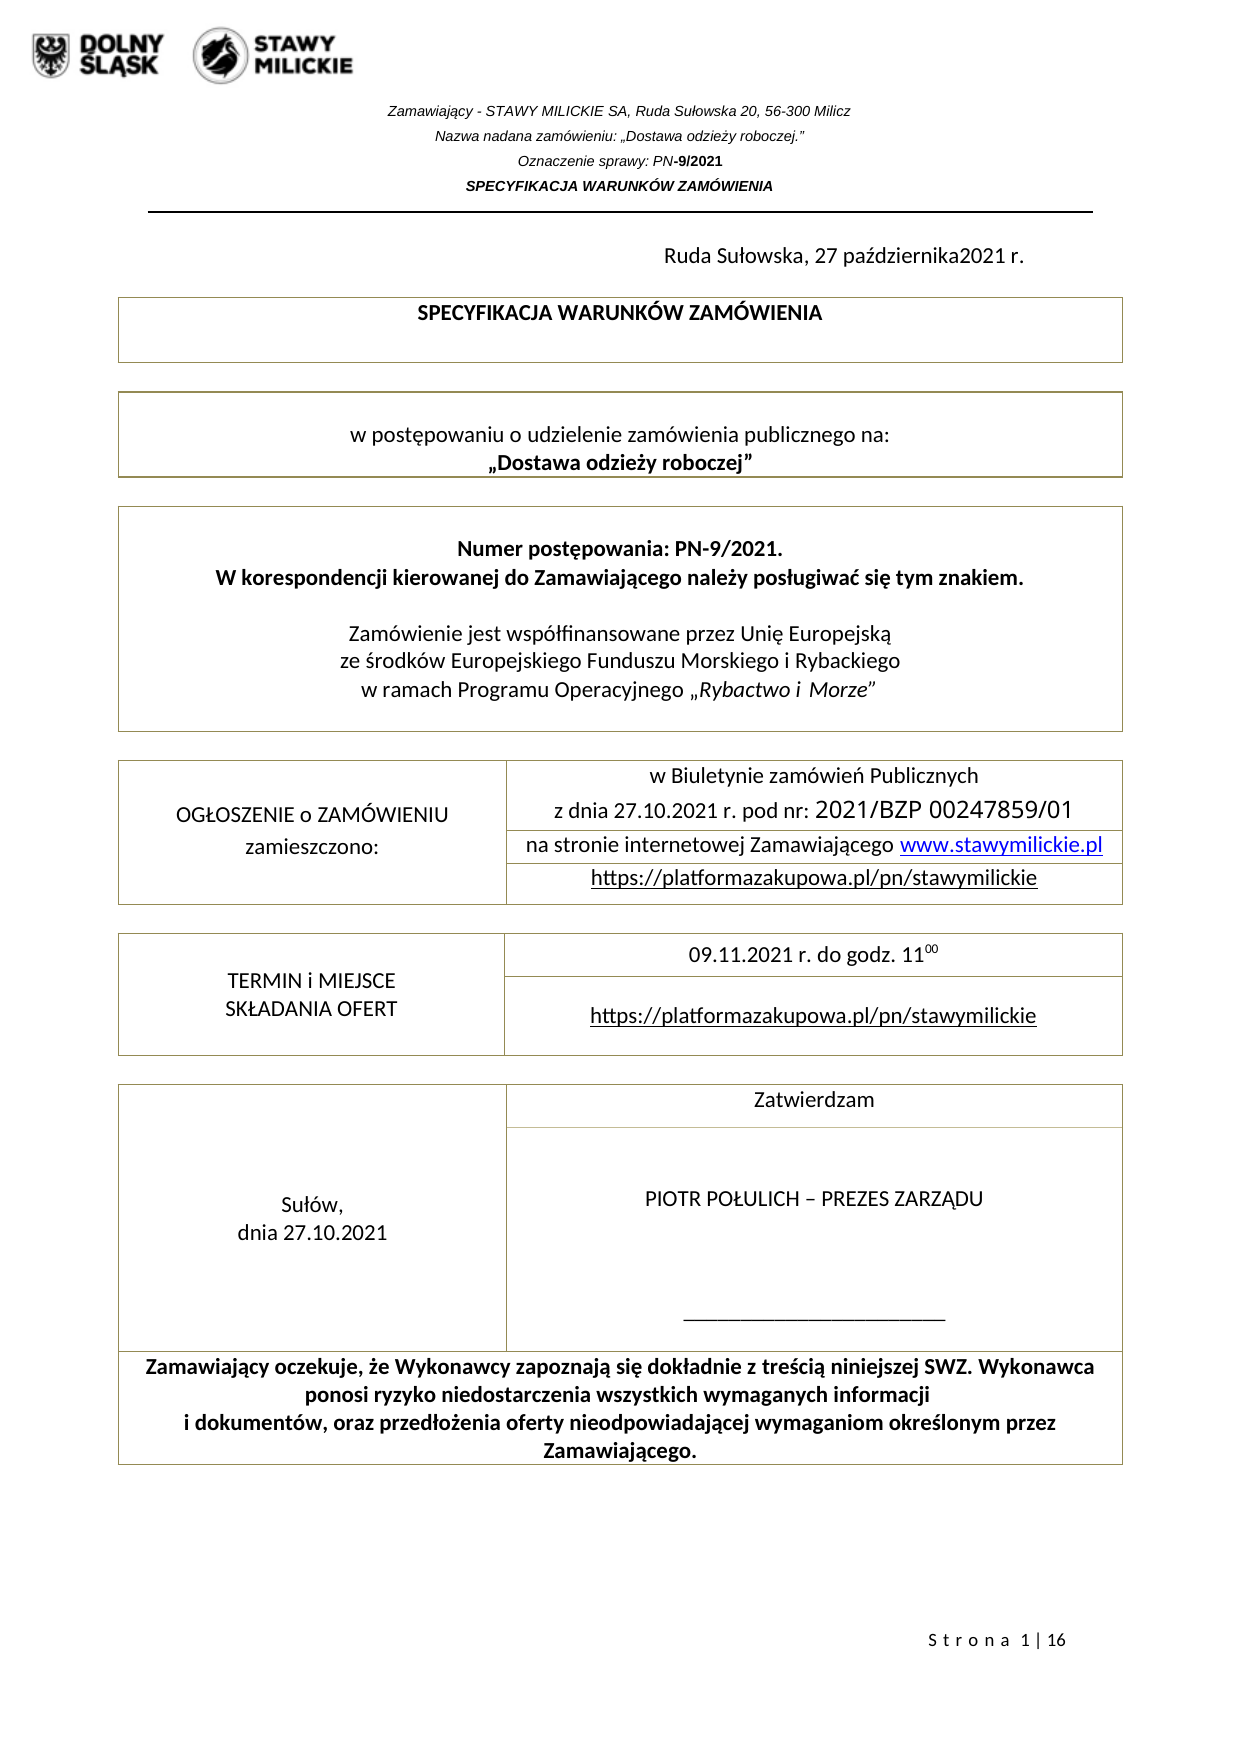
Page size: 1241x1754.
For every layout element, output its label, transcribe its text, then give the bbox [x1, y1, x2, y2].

table_header TERMIN i MIEJSCE SKŁADANIA OFERT [119, 934, 504, 1054]
table_cell PIOTR POŁULICH – PREZES ZARZĄDU _______________________ [507, 1128, 1122, 1351]
table_cell https://platformazakupowa.pl/pn/stawymilickie [507, 864, 1122, 903]
table_header w Biuletynie zamówień Publicznych z dnia 27.10.2021 r. pod nr: 2021/BZP 00247859/01 [507, 761, 1122, 829]
table_header SPECYFIKACJA WARUNKÓW ZAMÓWIENIA [119, 298, 1122, 362]
table_header Sułów, dnia 27.10.2021 [119, 1085, 506, 1351]
table_cell https://platformazakupowa.pl/pn/stawymilickie [505, 977, 1122, 1054]
table_cell Zamawiający oczekuje, że Wykonawcy zapoznają się dokładnie z treścią niniejszej SWZ. Wykonawca ponosi ryzyko niedostarczenia wszystkich wymaganych informacji i dokumentów, oraz przedłożenia oferty nieodpowiadającej wymaganiom określonym przez Zamawiającego. [119, 1352, 1122, 1464]
table_header Zatwierdzam [507, 1085, 1122, 1127]
text Ruda Sułowska, 27 października2021 r. [664, 241, 1093, 269]
table_header OGŁOSZENIE o ZAMÓWIENIU zamieszczono: [119, 761, 506, 903]
table_header w postępowaniu o udzielenie zamówienia publicznego na: „Dostawa odzieży roboczej” [119, 393, 1122, 476]
table_cell na stronie internetowej Zamawiającego www.stawymilickie.pl [507, 831, 1122, 862]
table_header Numer postępowania: PN-9/2021. W korespondencji kierowanej do Zamawiającego należy posługiwać się tym znakiem. Zamówienie jest współfinansowane przez Unię Europejską ze środków Europejskiego Funduszu Morskiego i Rybackiego w ramach Programu Operacyjnego „Rybactwo i Morze” [119, 507, 1122, 731]
picture [16, 8, 365, 103]
table_header 09.11.2021 r. do godz. 1100 [505, 934, 1122, 976]
